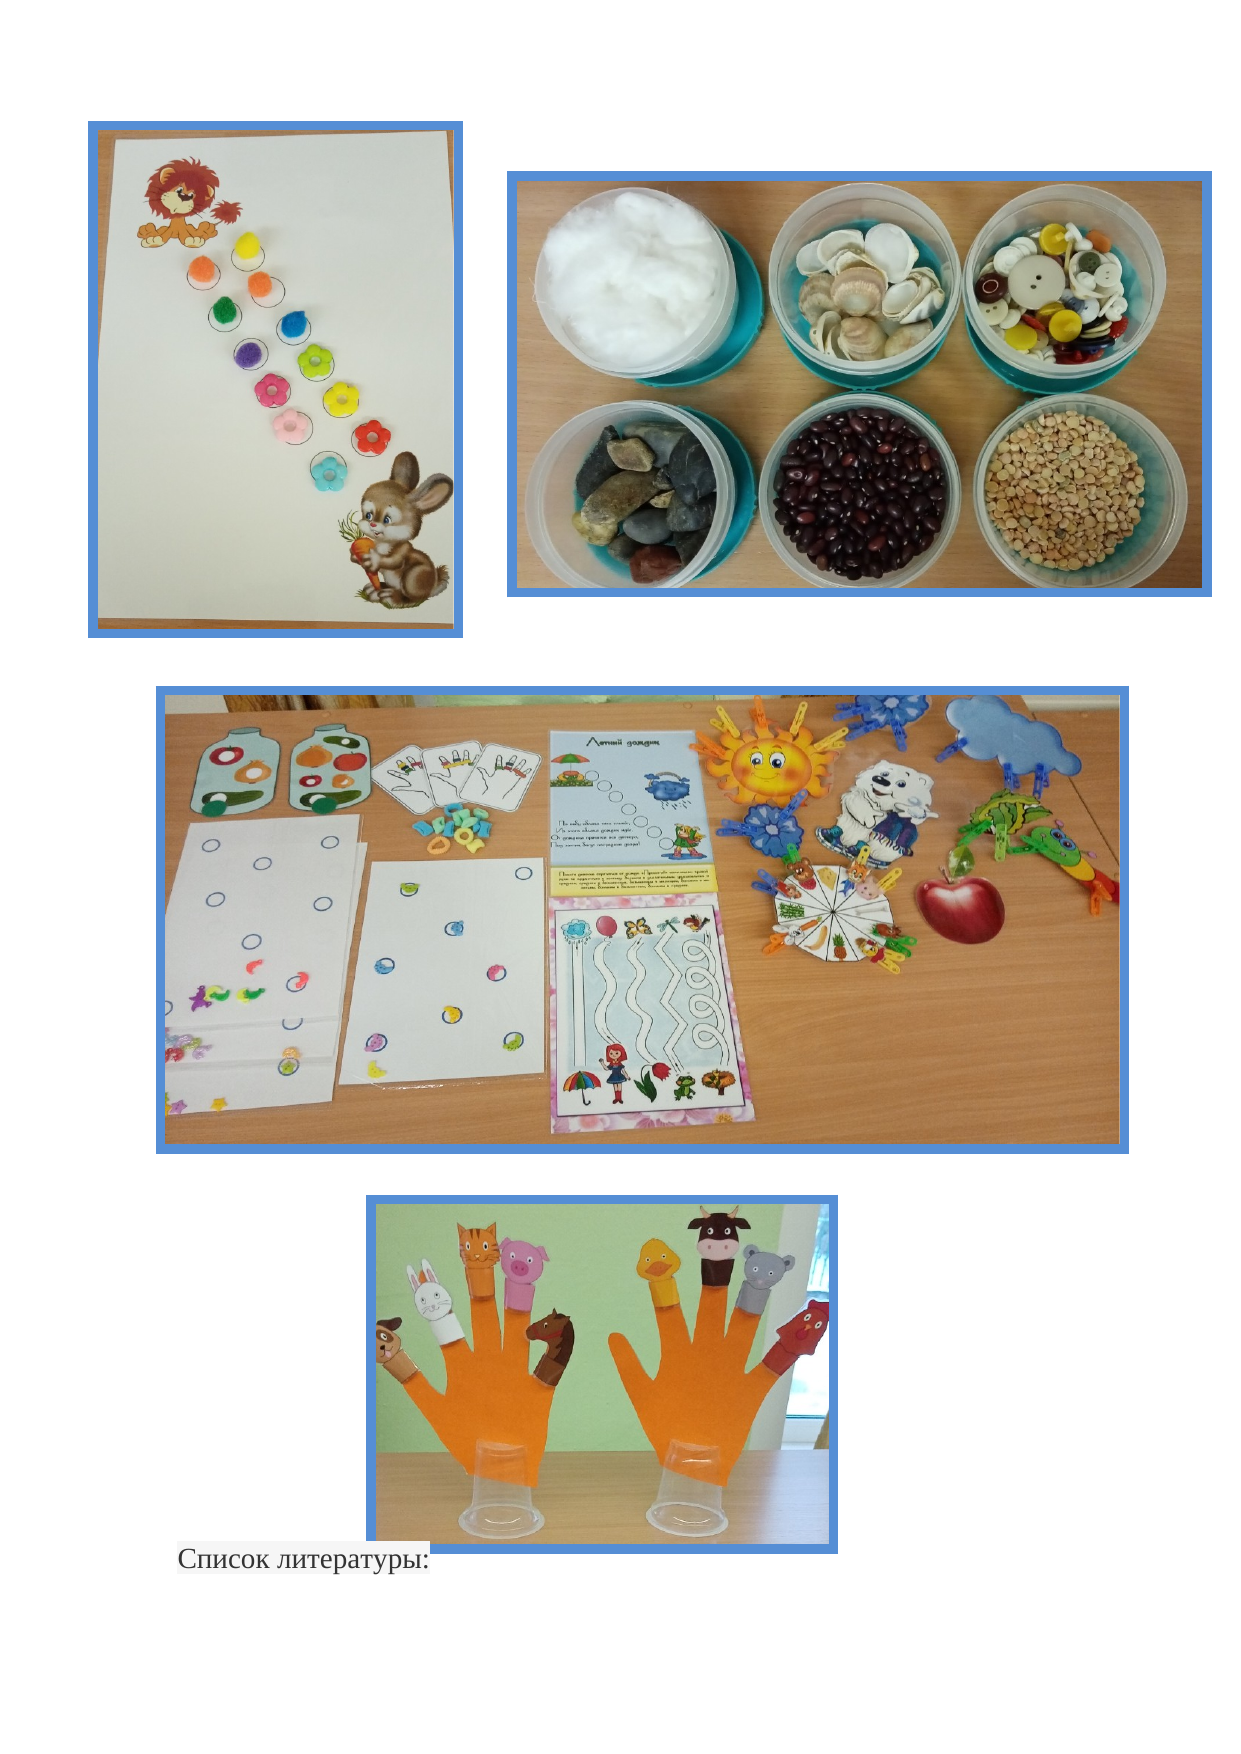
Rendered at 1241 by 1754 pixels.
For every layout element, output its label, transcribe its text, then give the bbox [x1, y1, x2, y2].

picture [165, 695, 1120, 1144]
picture [517, 181, 1202, 588]
picture [98, 130, 454, 629]
text Список литературы: [430, 1541, 1152, 1574]
picture [376, 1204, 829, 1541]
